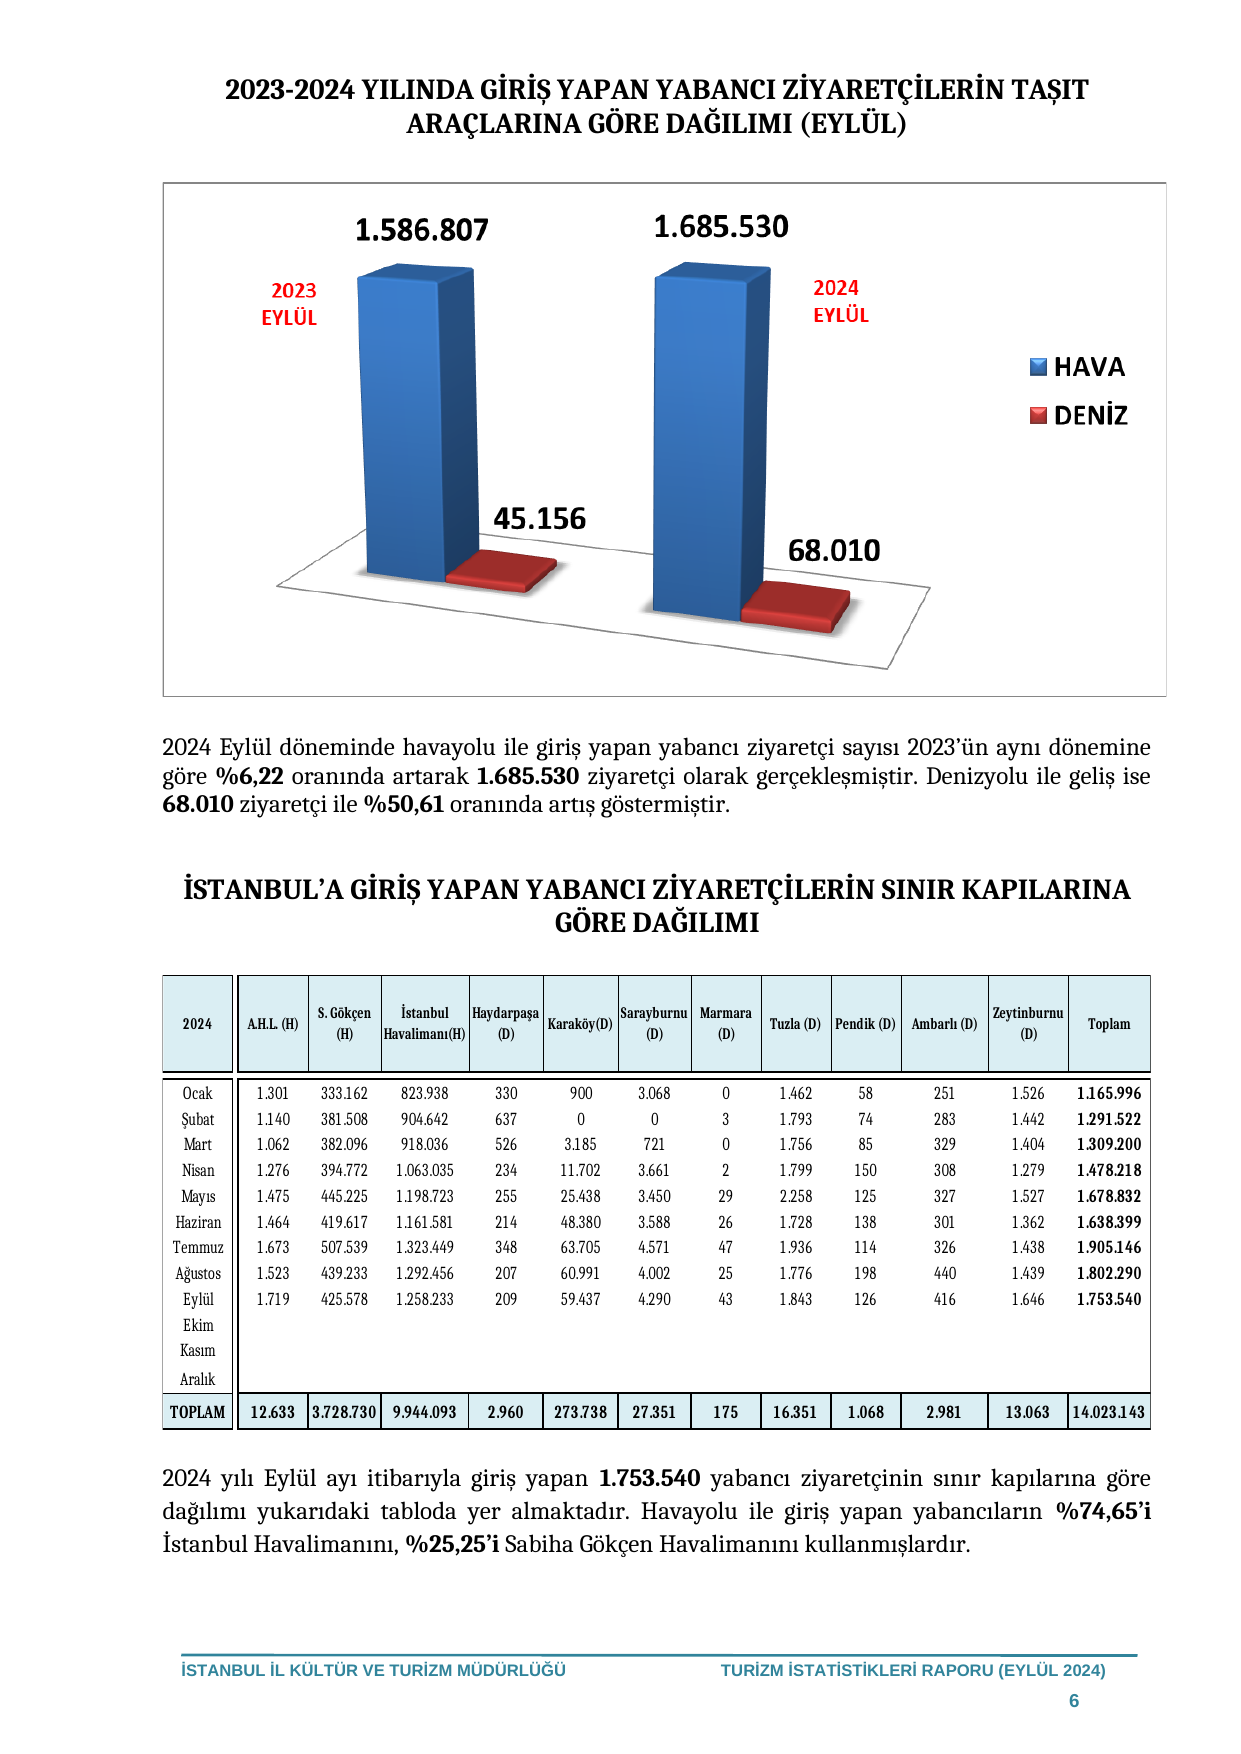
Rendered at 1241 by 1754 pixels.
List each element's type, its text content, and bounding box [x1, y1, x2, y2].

subtitle İSTANBUL’A GİRİŞ YAPAN YABANCI ZİYARETÇİLERİN SINIR KAPILARINA GÖRE DAĞILIMI [162, 873, 1152, 940]
text 2024 Eylül döneminde havayolu ile giriş yapan yabancı ziyaretçi sayısı 2023’ün aynı dönemine göre %6,22 oranında artarak 1.685.530 ziyaretçi olarak gerçekleşmiştir. Denizyolu ile geliş ise 68.010 ziyaretçi ile %50,61 oranında artış göstermiştir. [162, 733, 1152, 819]
picture [162, 182, 1167, 697]
text 2024 yılı Eylül ayı itibarıyla giriş yapan 1.753.540 yabancı ziyaretçinin sınır kapılarına göre dağılımı yukarıdaki tabloda yer almaktadır. Havayolu ile giriş yapan yabancıların %74,65’i İstanbul Havalimanını, %25,25’i Sabiha Gökçen Havalimanını kullanmışlardır. [162, 1464, 1151, 1559]
subtitle 2023-2024 YILINDA GİRİŞ YAPAN YABANCI ZİYARETÇİLERİN TAŞIT ARAÇLARINA GÖRE DAĞILIMI (EYLÜL) [162, 73, 1152, 140]
